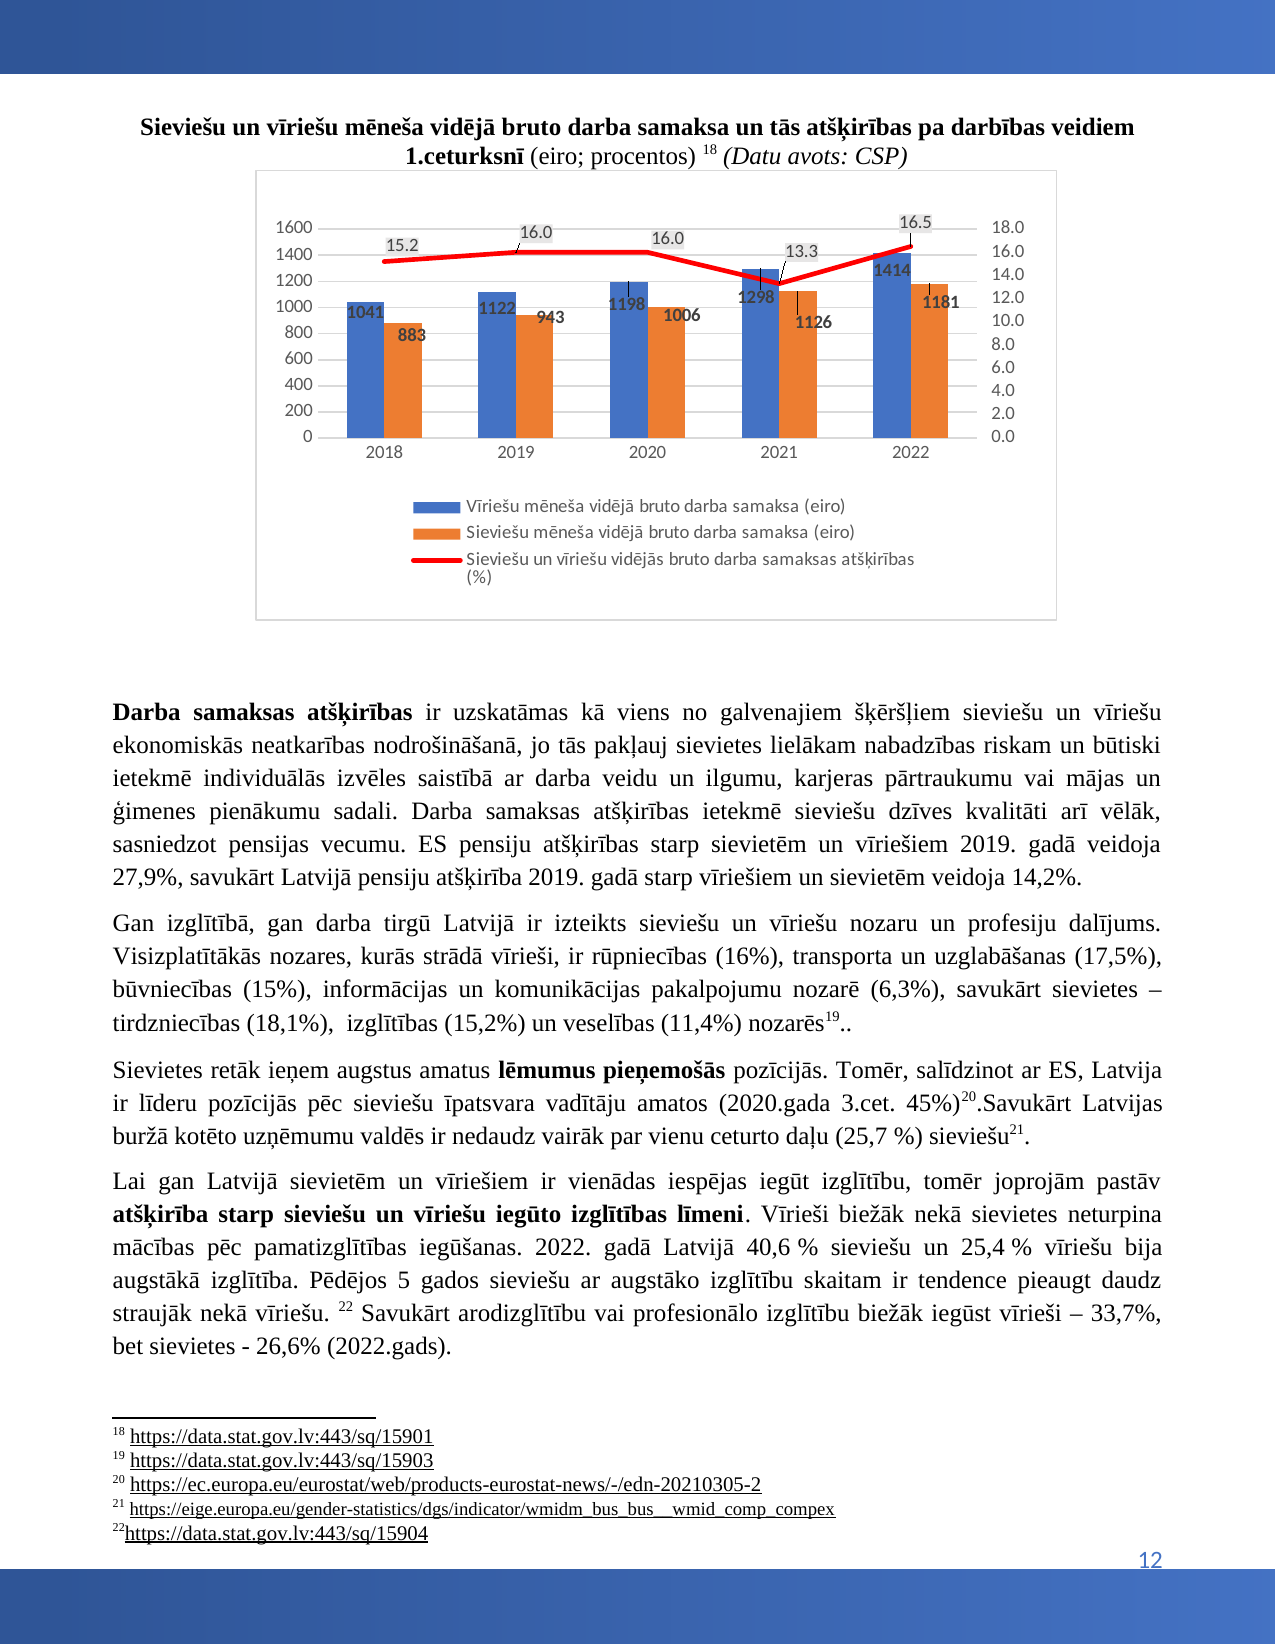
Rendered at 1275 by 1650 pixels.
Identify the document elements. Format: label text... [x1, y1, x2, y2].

text Lai gan Latvijā sievietēm un vīriešiem ir vienādas iespējas iegūt izglītību, tomēr joprojām pastāv atšķirība starp sieviešu un vīriešu iegūto izglītības līmeni. Vīrieši biežāk nekā sievietes neturpina mācības pēc pamatizglītības iegūšanas. 2022. gadā Latvijā 40,6 % sieviešu un 25,4 % vīriešu bija augstākā izglītība. Pēdējos 5 gados sieviešu ar augstāko izglītību skaitam ir tendence pieaugt daudz straujāk nekā vīriešu. Savukārt arodizglītību vai profesionālo izglītību biežāk iegūst vīrieši – 33,7%, bet sievietes - 26,6% (2022.gads). [112, 1166, 1162, 1360]
text Sieviešu un vīriešu mēneša vidējā bruto darba samaksa un tās atšķirības pa darbības veidiem [112, 112, 1162, 141]
text Darba samaksas atšķirības ir uzskatāmas kā viens no galvenajiem šķēršļiem sieviešu un vīriešu ekonomiskās neatkarības nodrošināšanā, jo tās pakļauj sievietes lielākam nabadzības riskam un būtiski ietekmē individuālās izvēles saistībā ar darba veidu un ilgumu, karjeras pārtraukumu vai mājas un ģimenes pienākumu sadali. Darba samaksas atšķirības ietekmē sieviešu dzīves kvalitāti arī vēlāk, sasniedzot pensijas vecumu. ES pensiju atšķirības starp sievietēm un vīriešiem 2019. gadā veidoja 27,9%, savukārt Latvijā pensiju atšķirība 2019. gadā starp vīriešiem un sievietēm veidoja 14,2%. [112, 697, 1162, 891]
text Gan izglītībā, gan darba tirgū Latvijā ir izteikts sieviešu un vīriešu nozaru un profesiju dalījums. Visizplatītākās nozares, kurās strādā vīrieši, ir rūpniecības (16%), transporta un uzglabāšanas (17,5%), būvniecības (15%), informācijas un komunikācijas pakalpojumu nozarē (6,3%), savukārt sievietes – tirdzniecības (18,1%), izglītības (15,2%) un veselības (11,4%) nozarēs.. [112, 908, 1162, 1038]
text 1.ceturksnī (eiro; procentos) (Datu avots: CSP) [150, 141, 1162, 627]
text Sievietes retāk ieņem augstus amatus lēmumus pieņemošās pozīcijās. Tomēr, salīdzinot ar ES, Latvija ir līderu pozīcijās pēc sieviešu īpatsvara vadītāju amatos (2020.gada 3.cet. 45%).Savukārt Latvijas buržā kotēto uzņēmumu valdēs ir nedaudz vairāk par vienu ceturto daļu (25,7 %) sieviešu. [112, 1055, 1162, 1149]
